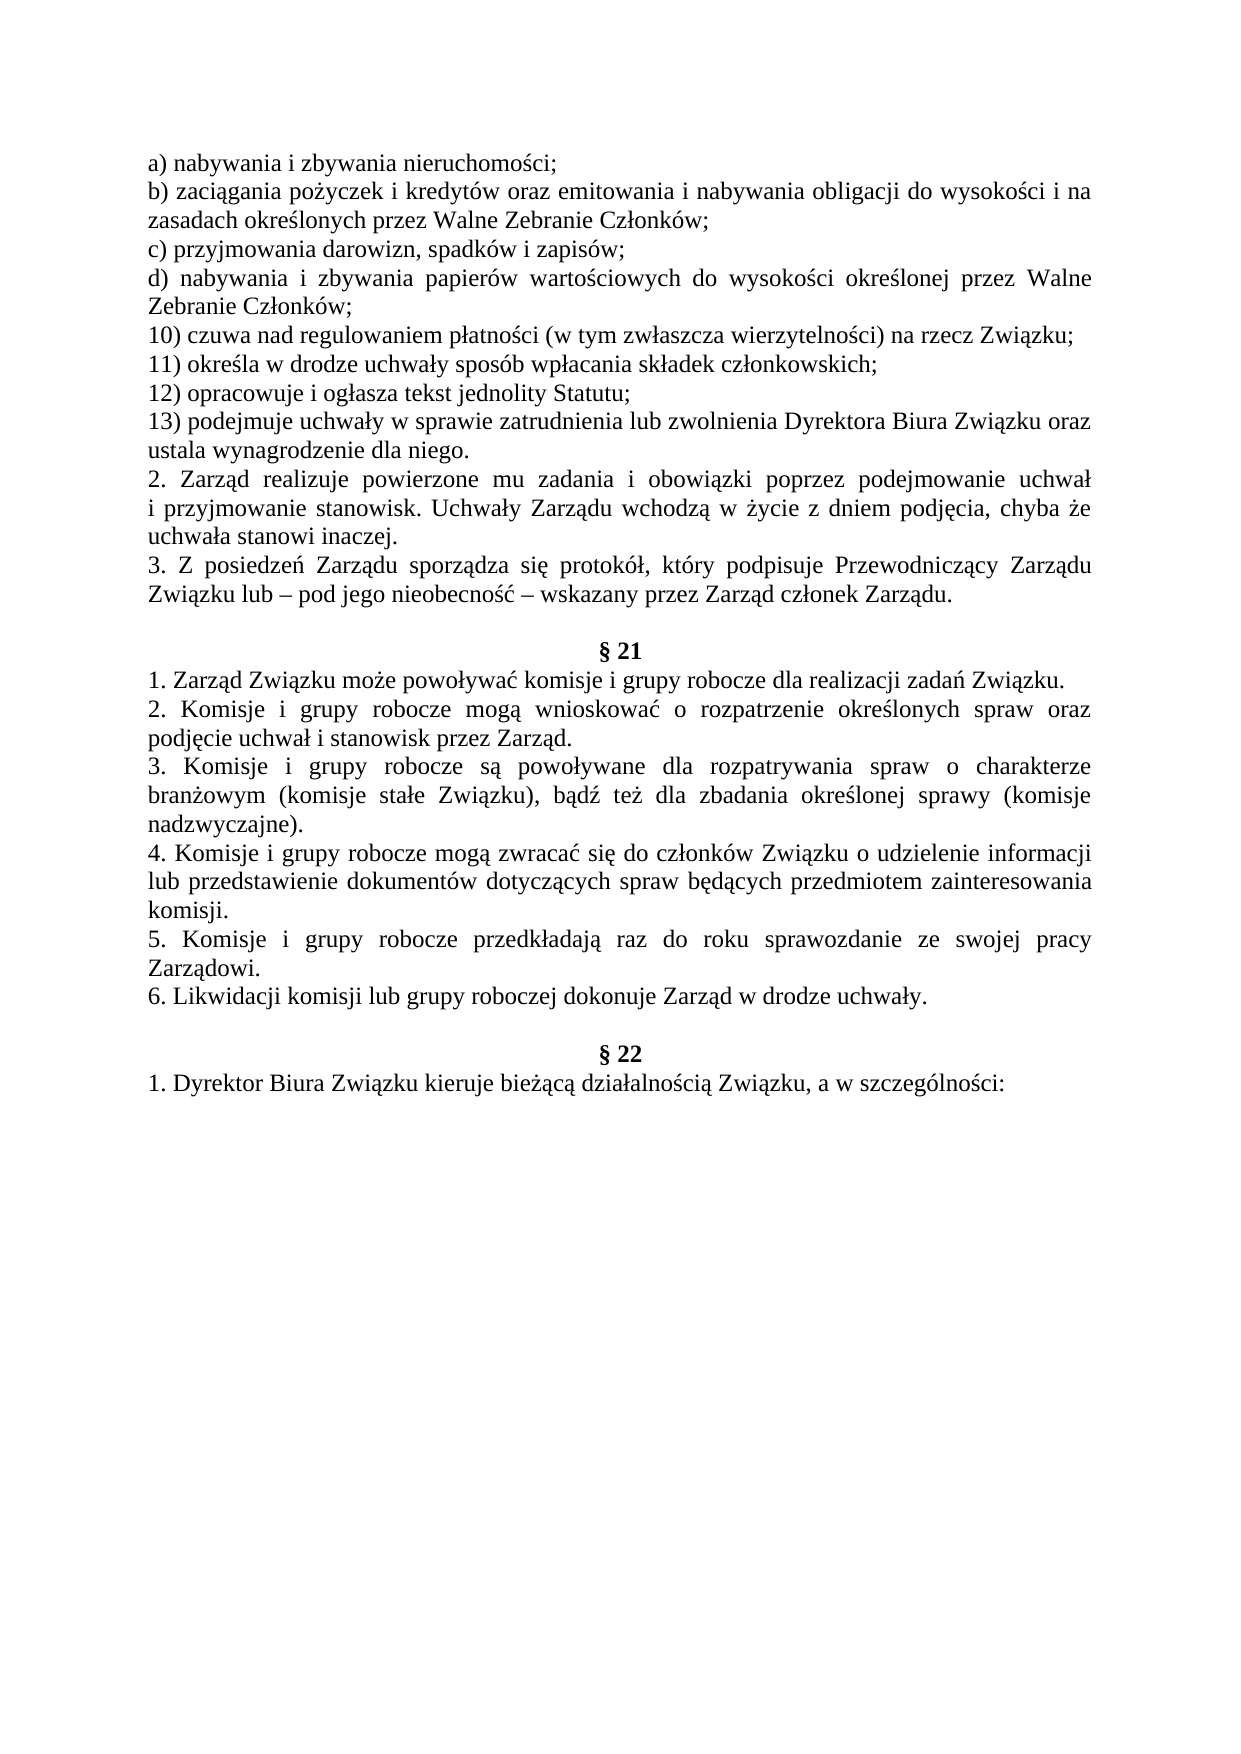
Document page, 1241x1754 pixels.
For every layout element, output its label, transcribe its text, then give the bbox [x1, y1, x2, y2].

subtitle § 22 [148, 1039, 1092, 1068]
subtitle 5. Komisje i grupy robocze przedkładają raz do roku sprawozdanie ze swojej pracy Zarządowi. [148, 924, 1092, 981]
subtitle d) nabywania i zbywania papierów wartościowych do wysokości określonej przez Walne Zebranie Członków; [148, 263, 1092, 320]
subtitle 11) określa w drodze uchwały sposób wpłacania składek członkowskich; [148, 349, 1092, 378]
subtitle 12) opracowuje i ogłasza tekst jednolity Statutu; [148, 378, 1092, 406]
subtitle 4. Komisje i grupy robocze mogą zwracać się do członków Związku o udzielenie informacji lub przedstawienie dokumentów dotyczących spraw będących przedmiotem zainteresowania komisji. [148, 838, 1092, 924]
subtitle 1. Dyrektor Biura Związku kieruje bieżącą działalnością Związku, a w szczególności: [148, 1068, 1092, 1096]
subtitle 3. Z posiedzeń Zarządu sporządza się protokół, który podpisuje Przewodniczący Zarządu Związku lub – pod jego nieobecność – wskazany przez Zarząd członek Zarządu. [148, 550, 1092, 608]
subtitle 1. Zarząd Związku może powoływać komisje i grupy robocze dla realizacji zadań Związku. [148, 665, 1092, 694]
subtitle c) przyjmowania darowizn, spadków i zapisów; [148, 234, 1092, 263]
subtitle 6. Likwidacji komisji lub grupy roboczej dokonuje Zarząd w drodze uchwały. [148, 981, 1092, 1010]
subtitle 3. Komisje i grupy robocze są powoływane dla rozpatrywania spraw o charakterze branżowym (komisje stałe Związku), bądź też dla zbadania określonej sprawy (komisje nadzwyczajne). [148, 751, 1092, 838]
subtitle 13) podejmuje uchwały w sprawie zatrudnienia lub zwolnienia Dyrektora Biura Związku oraz ustala wynagrodzenie dla niego. [148, 406, 1092, 464]
subtitle 2. Zarząd realizuje powierzone mu zadania i obowiązki poprzez podejmowanie uchwał i przyjmowanie stanowisk. Uchwały Zarządu wchodzą w życie z dniem podjęcia, chyba że uchwała stanowi inaczej. [148, 464, 1092, 550]
subtitle a) nabywania i zbywania nieruchomości; [148, 148, 1092, 176]
subtitle 2. Komisje i grupy robocze mogą wnioskować o rozpatrzenie określonych spraw oraz podjęcie uchwał i stanowisk przez Zarząd. [148, 694, 1092, 751]
subtitle § 21 [148, 636, 1092, 665]
subtitle 10) czuwa nad regulowaniem płatności (w tym zwłaszcza wierzytelności) na rzecz Związku; [148, 320, 1092, 349]
subtitle b) zaciągania pożyczek i kredytów oraz emitowania i nabywania obligacji do wysokości i na zasadach określonych przez Walne Zebranie Członków; [148, 176, 1092, 234]
